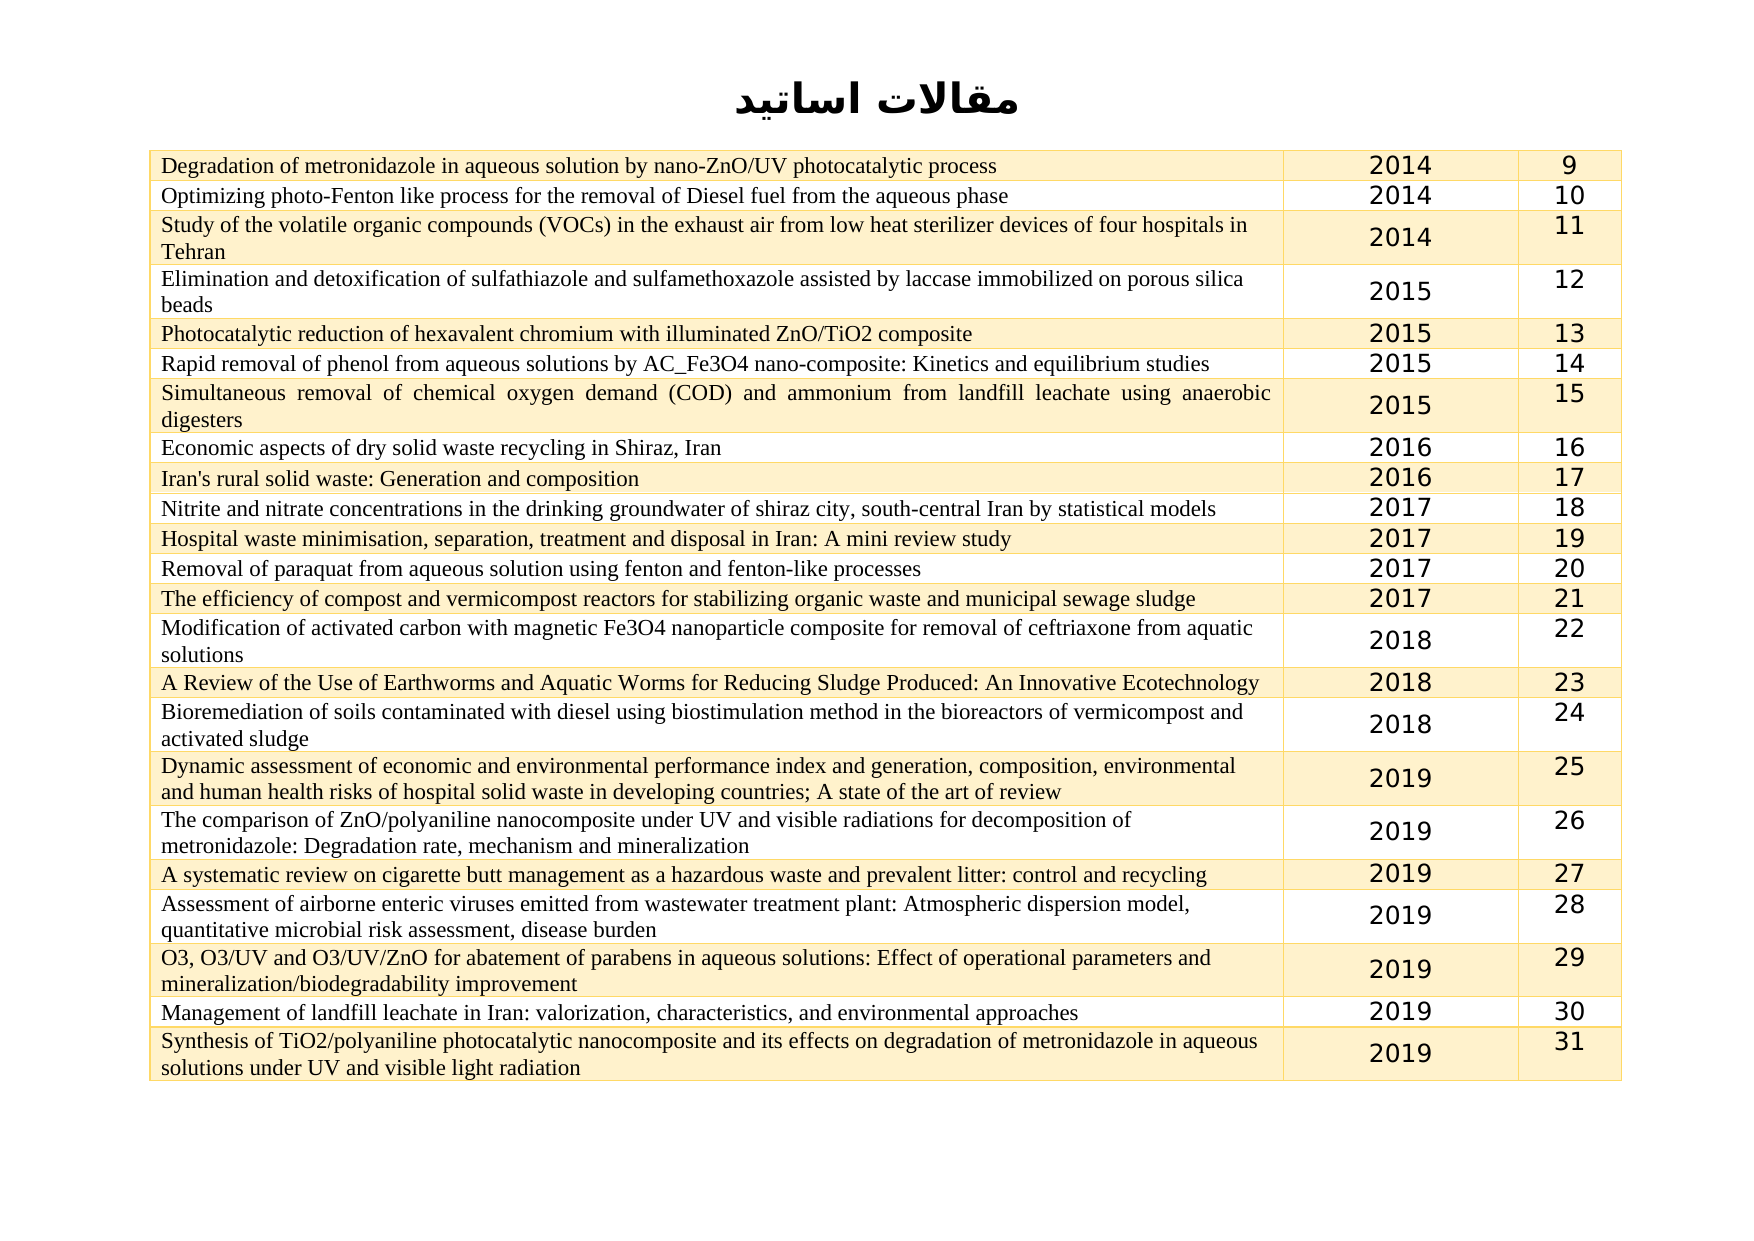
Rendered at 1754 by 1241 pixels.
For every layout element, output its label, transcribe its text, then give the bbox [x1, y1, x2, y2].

table_cell 2019 [1284, 997, 1518, 1026]
table_cell 12 [1519, 265, 1621, 318]
table_cell Dynamic assessment of economic and environmental performance index and generation, composition, environmental and human health risks of hospital solid waste in developing countries; A state of the art of review [151, 752, 1283, 805]
table_cell 2014 [1284, 151, 1518, 180]
table_cell 31 [1519, 1028, 1621, 1080]
table_cell Economic aspects of dry solid waste recycling in Shiraz, Iran [151, 433, 1283, 462]
table_cell 2015 [1284, 265, 1518, 318]
table_cell Iran's rural solid waste: Generation and composition [151, 463, 1283, 492]
table_cell 27 [1519, 860, 1621, 889]
table_cell A systematic review on cigarette butt management as a hazardous waste and prevalent litter: control and recycling [151, 860, 1283, 889]
table_cell 20 [1519, 554, 1621, 583]
table_cell Degradation of metronidazole in aqueous solution by nano-ZnO/UV photocatalytic process [151, 151, 1283, 180]
table_cell 2018 [1284, 698, 1518, 751]
table_cell 2017 [1284, 554, 1518, 583]
table_cell 2018 [1284, 668, 1518, 697]
table_cell A Review of the Use of Earthworms and Aquatic Worms for Reducing Sludge Produced: An Innovative Ecotechnology [151, 668, 1283, 697]
table_cell Study of the volatile organic compounds (VOCs) in the exhaust air from low heat sterilizer devices of four hospitals in Tehran [151, 211, 1283, 264]
table_cell 30 [1519, 997, 1621, 1026]
table_cell 28 [1519, 890, 1621, 942]
table_cell 11 [1519, 211, 1621, 264]
table_cell 2017 [1284, 494, 1518, 523]
table_cell 19 [1519, 524, 1621, 553]
table_cell 2019 [1284, 806, 1518, 858]
table_cell 10 [1519, 181, 1621, 210]
table_cell Rapid removal of phenol from aqueous solutions by AC_Fe3O4 nano-composite: Kinetics and equilibrium studies [151, 349, 1283, 378]
table_cell 9 [1519, 151, 1621, 180]
table_cell 24 [1519, 698, 1621, 751]
table_cell 2015 [1284, 349, 1518, 378]
table_cell 2016 [1284, 433, 1518, 462]
table_cell 2015 [1284, 319, 1518, 348]
table_cell 2019 [1284, 944, 1518, 996]
table_cell 2014 [1284, 181, 1518, 210]
table_cell 2019 [1284, 752, 1518, 805]
table_cell 14 [1519, 349, 1621, 378]
table_cell 2019 [1284, 860, 1518, 889]
table_cell 25 [1519, 752, 1621, 805]
table_cell Removal of paraquat from aqueous solution using fenton and fenton-like processes [151, 554, 1283, 583]
table_cell 16 [1519, 433, 1621, 462]
table_cell Optimizing photo-Fenton like process for the removal of Diesel fuel from the aqueous phase [151, 181, 1283, 210]
table_cell 2014 [1284, 211, 1518, 264]
table_cell Hospital waste minimisation, separation, treatment and disposal in Iran: A mini review study [151, 524, 1283, 553]
table_cell 2018 [1284, 614, 1518, 667]
table_cell Nitrite and nitrate concentrations in the drinking groundwater of shiraz city, south-central Iran by statistical models [151, 494, 1283, 523]
table_cell 18 [1519, 494, 1621, 523]
table_cell 15 [1519, 379, 1621, 432]
table_cell Synthesis of TiO2/polyaniline photocatalytic nanocomposite and its effects on degradation of metronidazole in aqueous solutions under UV and visible light radiation [151, 1028, 1283, 1080]
table_cell Elimination and detoxification of sulfathiazole and sulfamethoxazole assisted by laccase immobilized on porous silica beads [151, 265, 1283, 318]
table_cell O3, O3/UV and O3/UV/ZnO for abatement of parabens in aqueous solutions: Effect of operational parameters and mineralization/biodegradability improvement [151, 944, 1283, 996]
table_cell 2016 [1284, 463, 1518, 492]
table_cell Modification of activated carbon with magnetic Fe3O4 nanoparticle composite for removal of ceftriaxone from aquatic solutions [151, 614, 1283, 667]
table_cell 2015 [1284, 379, 1518, 432]
table_cell 22 [1519, 614, 1621, 667]
table_cell 2019 [1284, 1028, 1518, 1080]
table_cell 26 [1519, 806, 1621, 858]
table_cell 13 [1519, 319, 1621, 348]
table_cell 2017 [1284, 524, 1518, 553]
table_cell 23 [1519, 668, 1621, 697]
table_cell Bioremediation of soils contaminated with diesel using biostimulation method in the bioreactors of vermicompost and activated sludge [151, 698, 1283, 751]
table_cell 2017 [1284, 584, 1518, 613]
table_cell Simultaneous removal of chemical oxygen demand (COD) and ammonium from landfill leachate using anaerobic digesters [151, 379, 1283, 432]
table_cell Photocatalytic reduction of hexavalent chromium with illuminated ZnO/TiO2 composite [151, 319, 1283, 348]
table_cell The efficiency of compost and vermicompost reactors for stabilizing organic waste and municipal sewage sludge [151, 584, 1283, 613]
table_cell 29 [1519, 944, 1621, 996]
table_cell 21 [1519, 584, 1621, 613]
table_cell Assessment of airborne enteric viruses emitted from wastewater treatment plant: Atmospheric dispersion model, quantitative microbial risk assessment, disease burden [151, 890, 1283, 942]
table_cell 17 [1519, 463, 1621, 492]
table_cell The comparison of ZnO/polyaniline nanocomposite under UV and visible radiations for decomposition of metronidazole: Degradation rate, mechanism and mineralization [151, 806, 1283, 858]
table_cell 2019 [1284, 890, 1518, 942]
table_cell Management of landfill leachate in Iran: valorization, characteristics, and environmental approaches [151, 997, 1283, 1026]
